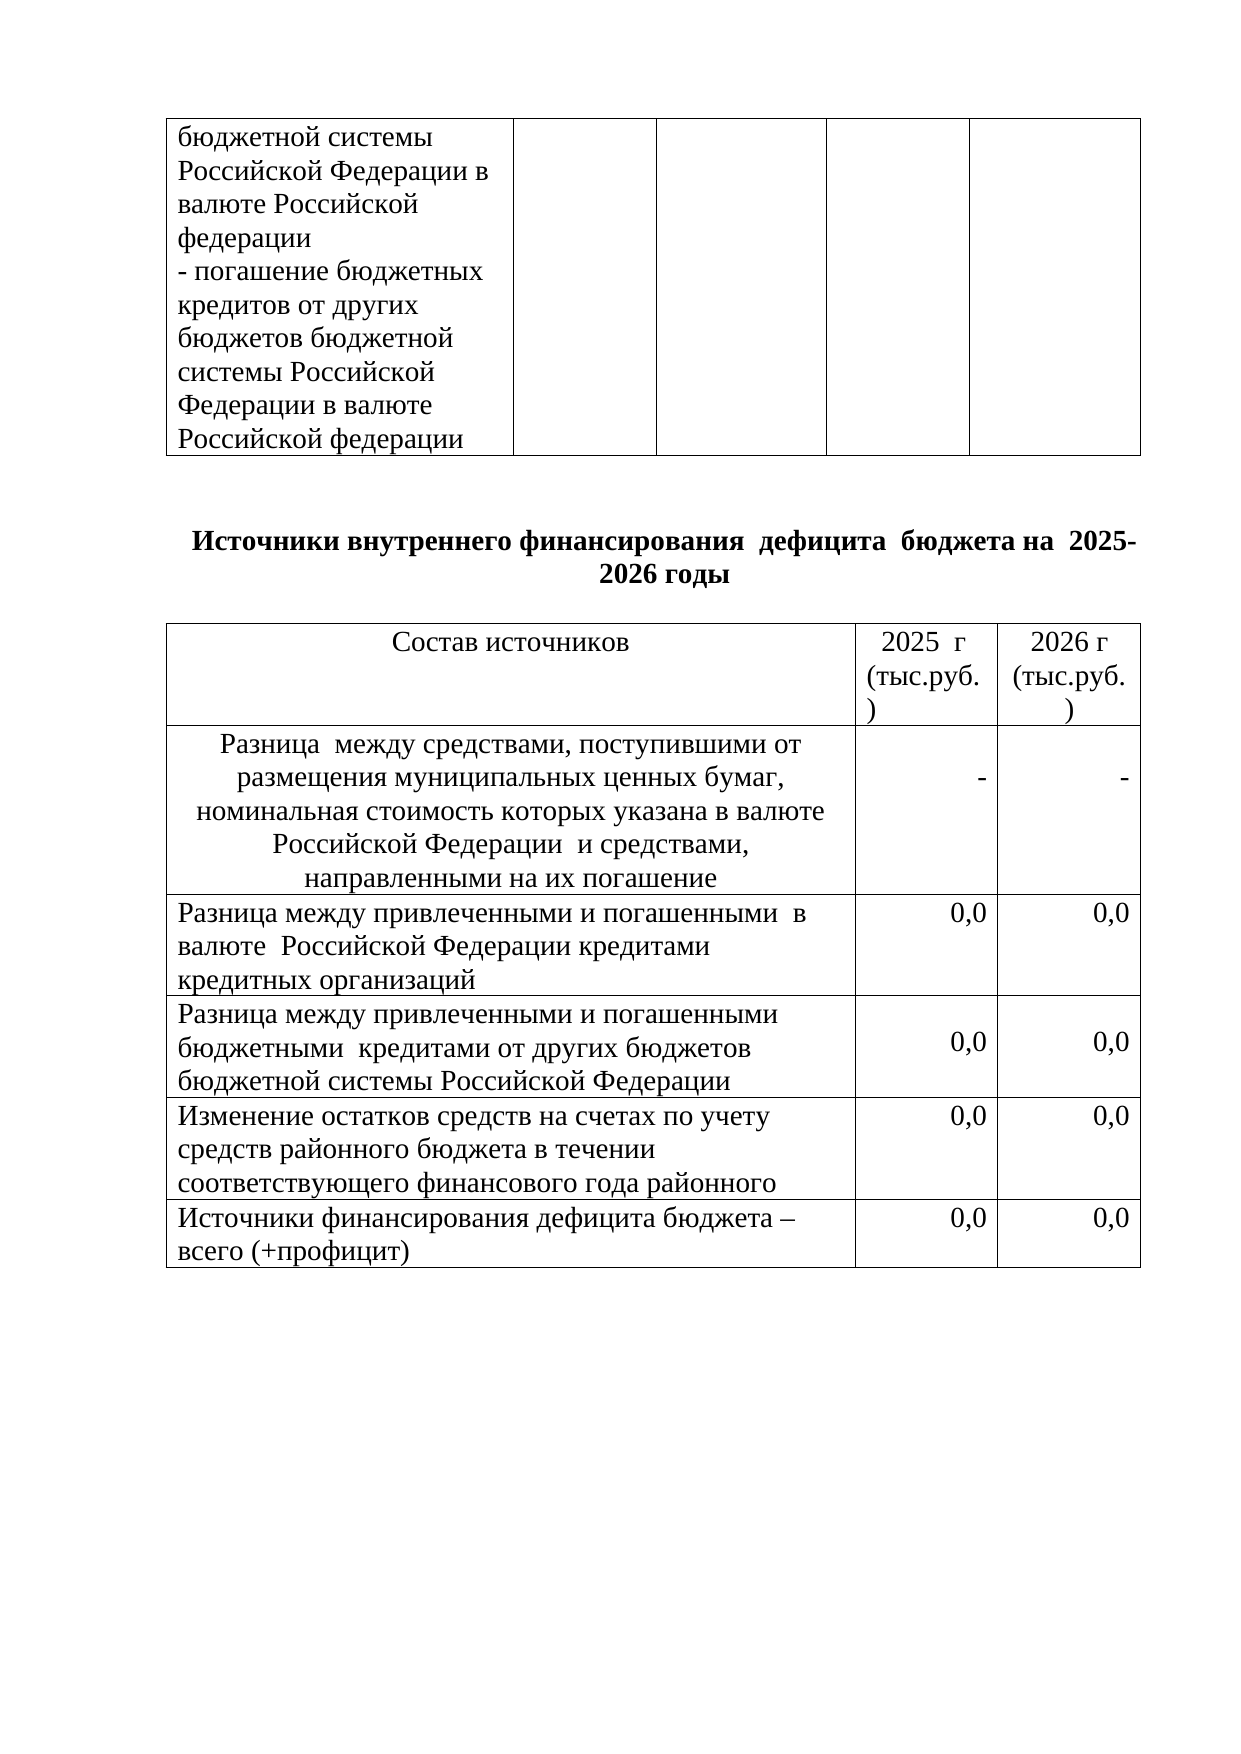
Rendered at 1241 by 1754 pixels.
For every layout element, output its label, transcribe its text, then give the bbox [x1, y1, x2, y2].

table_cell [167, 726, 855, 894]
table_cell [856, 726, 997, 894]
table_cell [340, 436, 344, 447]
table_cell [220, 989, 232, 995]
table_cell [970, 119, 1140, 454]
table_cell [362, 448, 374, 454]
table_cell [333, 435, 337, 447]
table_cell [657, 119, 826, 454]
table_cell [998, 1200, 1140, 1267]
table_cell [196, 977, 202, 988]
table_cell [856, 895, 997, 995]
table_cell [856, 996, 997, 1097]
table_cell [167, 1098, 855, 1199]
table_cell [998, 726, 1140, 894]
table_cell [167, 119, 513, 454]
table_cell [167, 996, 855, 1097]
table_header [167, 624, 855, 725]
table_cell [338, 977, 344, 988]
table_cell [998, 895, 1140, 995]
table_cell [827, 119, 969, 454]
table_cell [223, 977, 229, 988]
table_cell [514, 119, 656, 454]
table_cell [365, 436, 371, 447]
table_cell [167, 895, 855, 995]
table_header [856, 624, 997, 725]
text Источники внутреннего финансирования дефицита бюджета на 2025-2026 годы [177, 523, 1152, 590]
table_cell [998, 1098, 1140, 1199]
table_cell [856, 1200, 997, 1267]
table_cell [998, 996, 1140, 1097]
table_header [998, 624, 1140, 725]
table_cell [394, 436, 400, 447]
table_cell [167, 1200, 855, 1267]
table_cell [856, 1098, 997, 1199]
